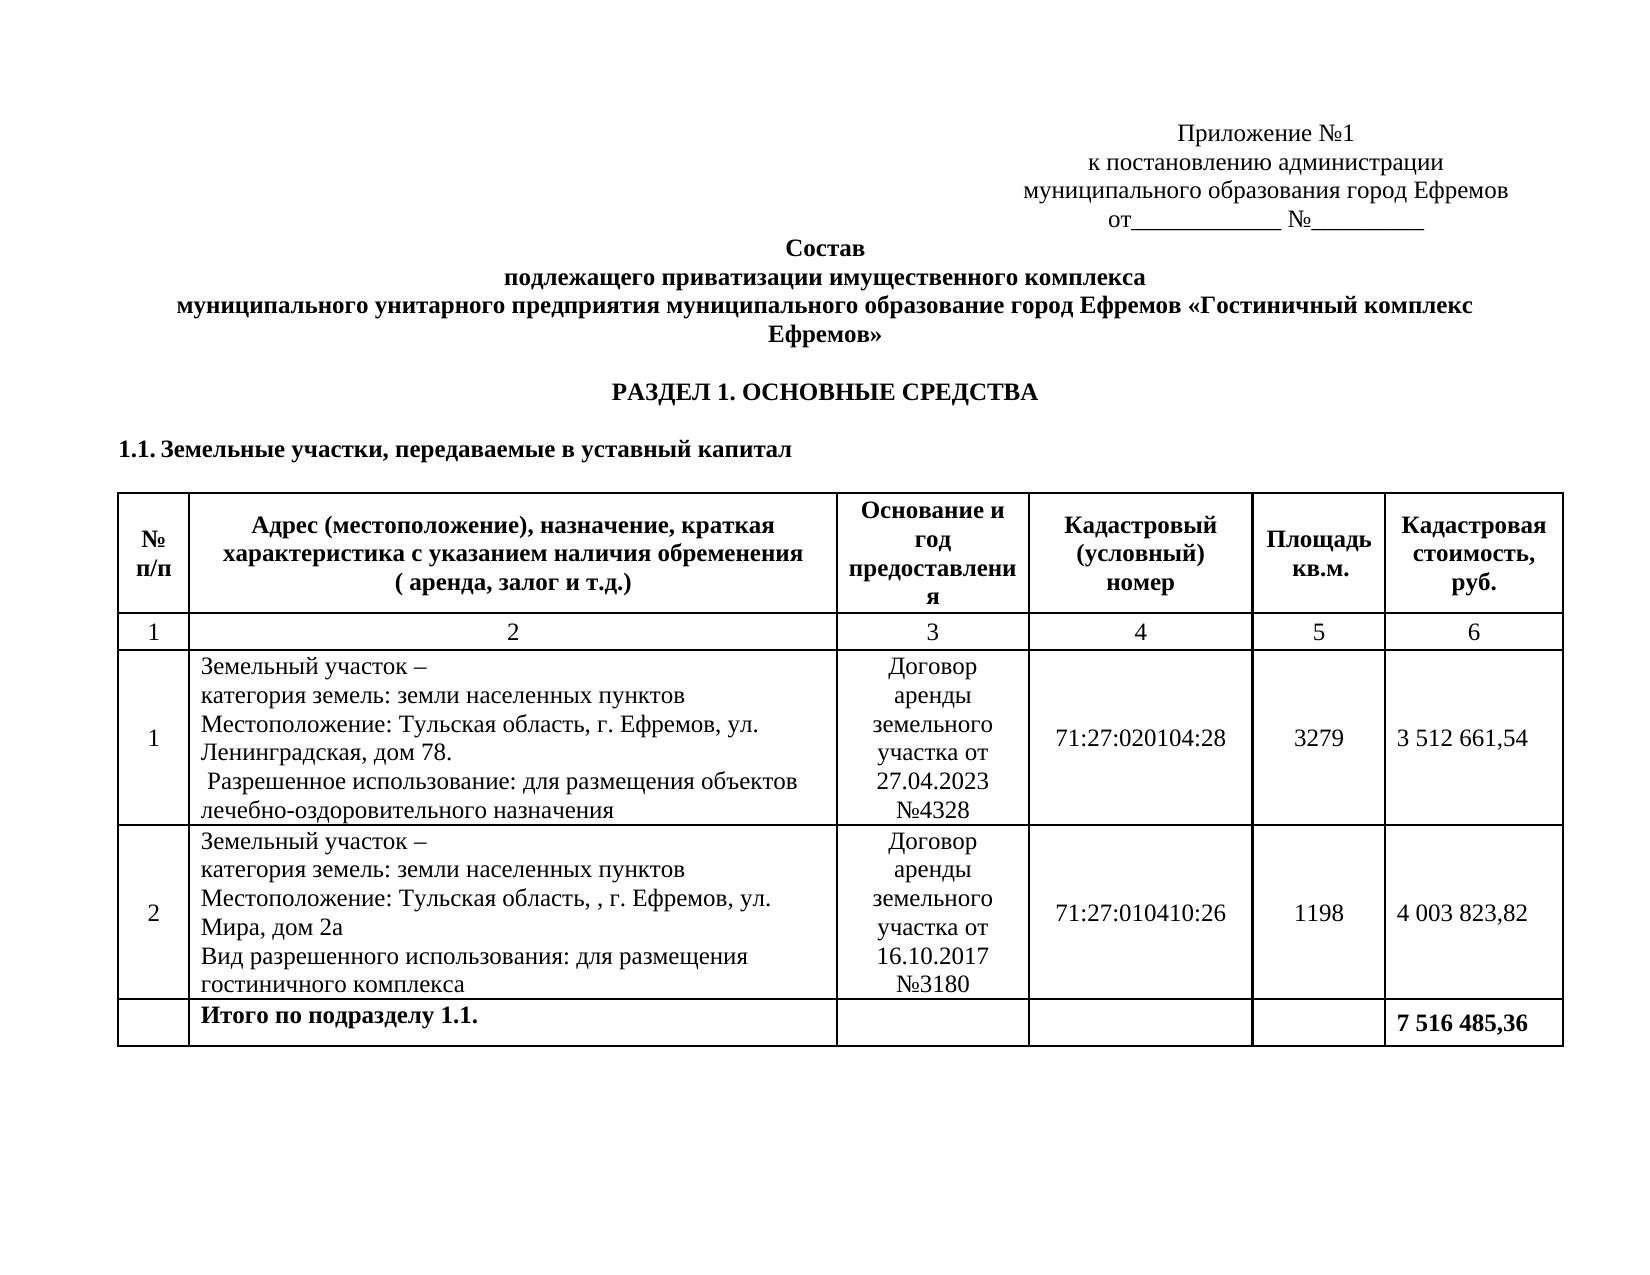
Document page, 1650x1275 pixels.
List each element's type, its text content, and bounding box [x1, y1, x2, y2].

text РАЗДЕЛ 1. ОСНОВНЫЕ СРЕДСТВА [118, 377, 1532, 406]
table_cell 2 [119, 826, 188, 998]
table_cell 1 [119, 651, 188, 824]
list Земельные участки, передаваемые в уставный капитал [118, 434, 1532, 463]
table_cell Договор аренды земельного участка от 27.04.2023 №4328 [838, 651, 1028, 824]
table_header Кадастровый (условный) номер [1030, 494, 1251, 612]
table_cell [1254, 1000, 1384, 1045]
text подлежащего приватизации имущественного комплекса [118, 262, 1532, 291]
table_header Кадастровая стоимость, руб. [1386, 494, 1562, 612]
table_header № п/п [119, 494, 188, 612]
table_cell [838, 1000, 1028, 1045]
table_cell 1 [119, 614, 188, 649]
text муниципального унитарного предприятия муниципального образование город Ефремов «Гостиничный комплекс Ефремов» [118, 291, 1532, 348]
text Состав [118, 233, 1532, 262]
table_cell 71:27:010410:26 [1030, 826, 1251, 998]
table_cell 3 [838, 614, 1028, 649]
table_cell 1198 [1254, 826, 1384, 998]
table_cell 3 512 661,54 [1386, 651, 1562, 824]
table_cell 3279 [1254, 651, 1384, 824]
table_cell Земельный участок – категория земель: земли населенных пунктов Местоположение: Тульская область, , г. Ефремов, ул. Мира, дом 2а Вид разрешенного использования: для размещения гостиничного комплекса [190, 826, 836, 998]
text к постановлению администрации муниципального образования город Ефремов [998, 147, 1534, 204]
table_cell [1030, 1000, 1251, 1045]
text от____________ №_________ [998, 204, 1534, 233]
table_cell [119, 1000, 188, 1045]
table_cell 71:27:020104:28 [1030, 651, 1251, 824]
table_cell 7 516 485,36 [1386, 1000, 1562, 1045]
table_cell 4 [1030, 614, 1251, 649]
table_cell 6 [1386, 614, 1562, 649]
table_cell 5 [1254, 614, 1384, 649]
table_header Площадь кв.м. [1254, 494, 1384, 612]
table_cell Договор аренды земельного участка от 16.10.2017 №3180 [838, 826, 1028, 998]
table_cell 4 003 823,82 [1386, 826, 1562, 998]
table_header Основание и год предоставления [838, 494, 1028, 612]
text Приложение №1 [998, 118, 1534, 147]
table_header Адрес (местоположение), назначение, краткая характеристика с указанием наличия обременения ( аренда, залог и т.д.) [190, 494, 836, 612]
table_cell Земельный участок – категория земель: земли населенных пунктов Местоположение: Тульская область, г. Ефремов, ул. Ленинградская, дом 78. Разрешенное использование: для размещения объектов лечебно-оздоровительного назначения [190, 651, 836, 824]
table_cell Итого по подразделу 1.1. [190, 1000, 836, 1045]
table_cell 2 [190, 614, 836, 649]
